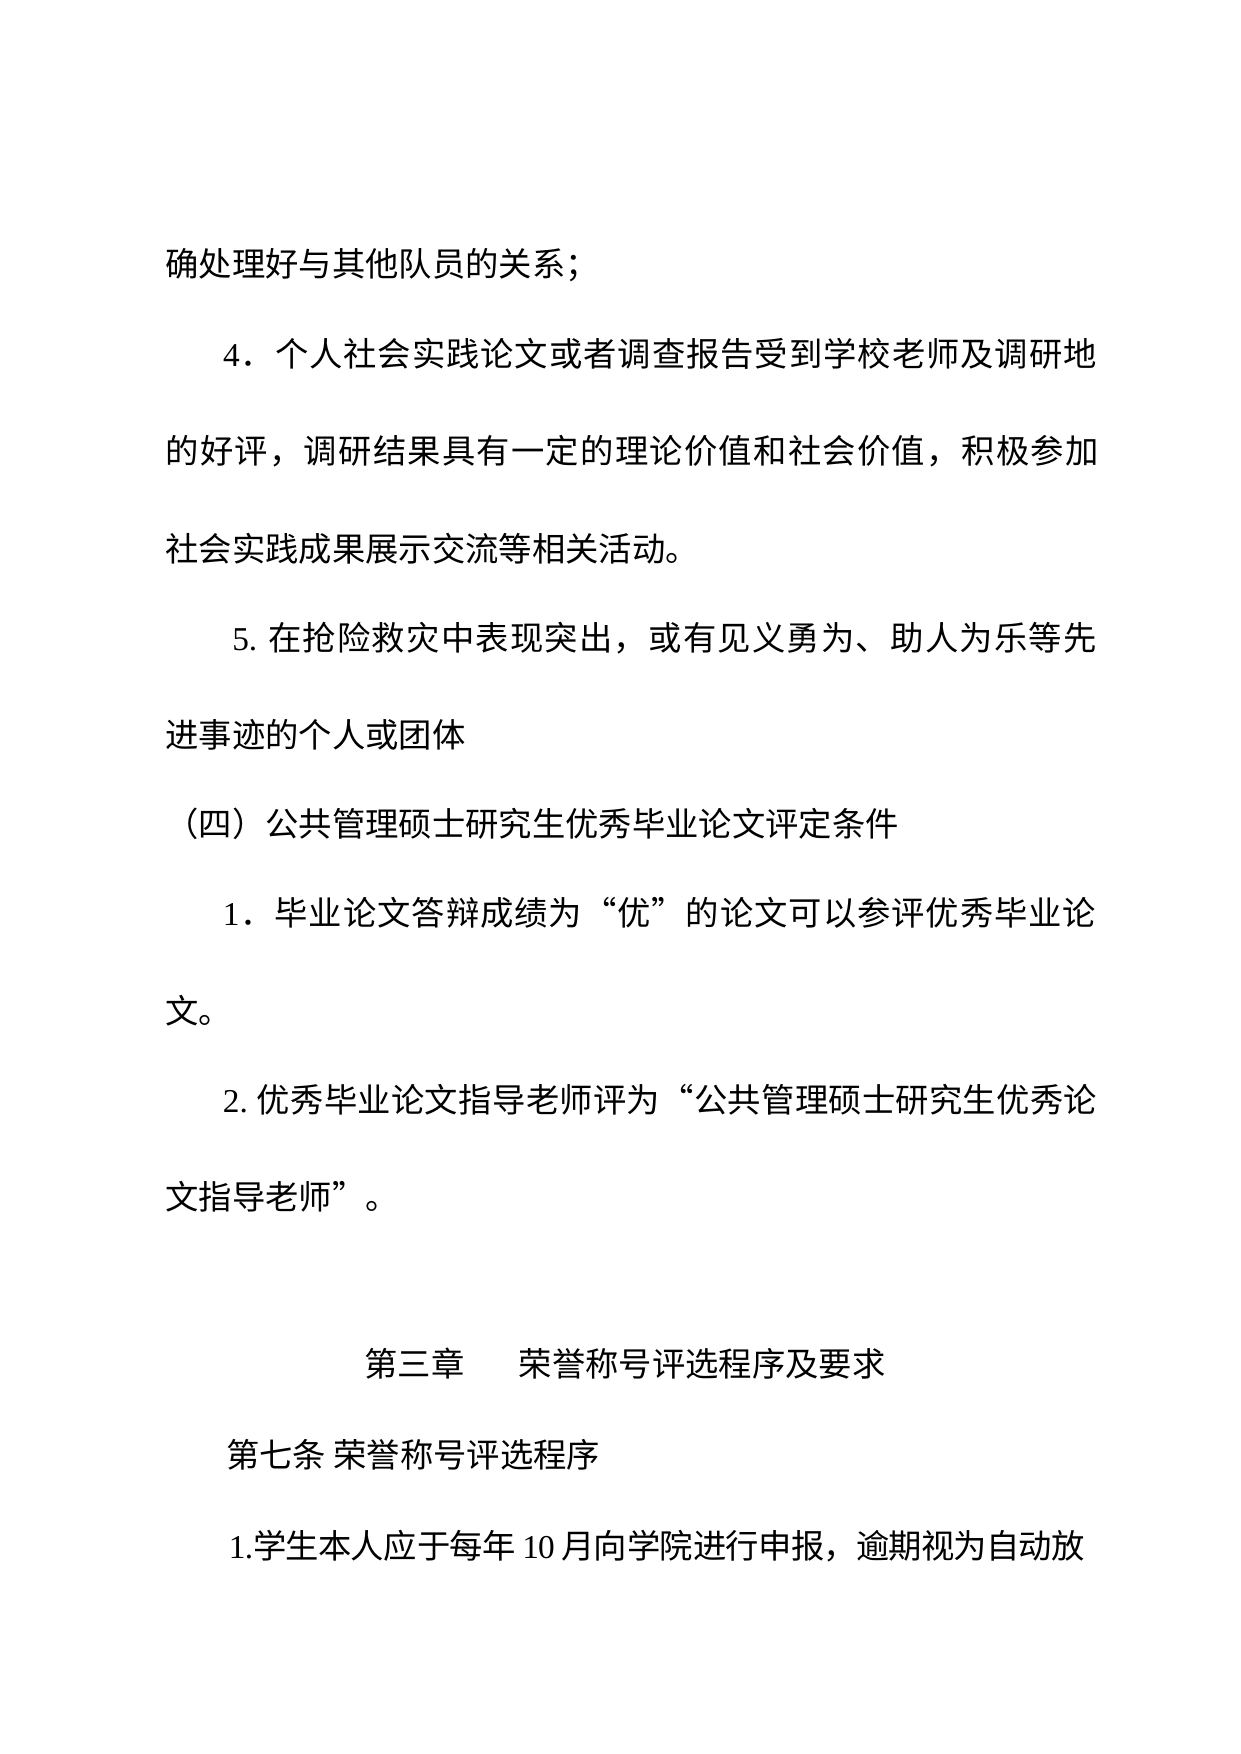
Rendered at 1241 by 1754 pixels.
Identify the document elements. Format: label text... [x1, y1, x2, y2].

text 4．个人社会实践论文或者调查报告受到学校老师及调研地的好评，调研结果具有一定的理论价值和社会价值，积极参加社会实践成果展示交流等相关活动。 [165, 319, 1098, 579]
text 第七条 荣誉称号评选程序 [226, 1420, 1098, 1485]
text 2. 优秀毕业论文指导老师评为“公共管理硕士研究生优秀论文指导老师”。 [165, 1065, 1098, 1228]
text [165, 230, 1098, 295]
text 5. 在抢险救灾中表现突出，或有见义勇为、助人为乐等先进事迹的个人或团体 [165, 603, 1098, 766]
text 第三章 荣誉称号评选程序及要求 [165, 1329, 1084, 1394]
text 1．毕业论文答辩成绩为“优”的论文可以参评优秀毕业论文。 [165, 879, 1098, 1041]
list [165, 1511, 1098, 1576]
list （四）公共管理硕士研究生优秀毕业论文评定条件 [165, 789, 1086, 854]
